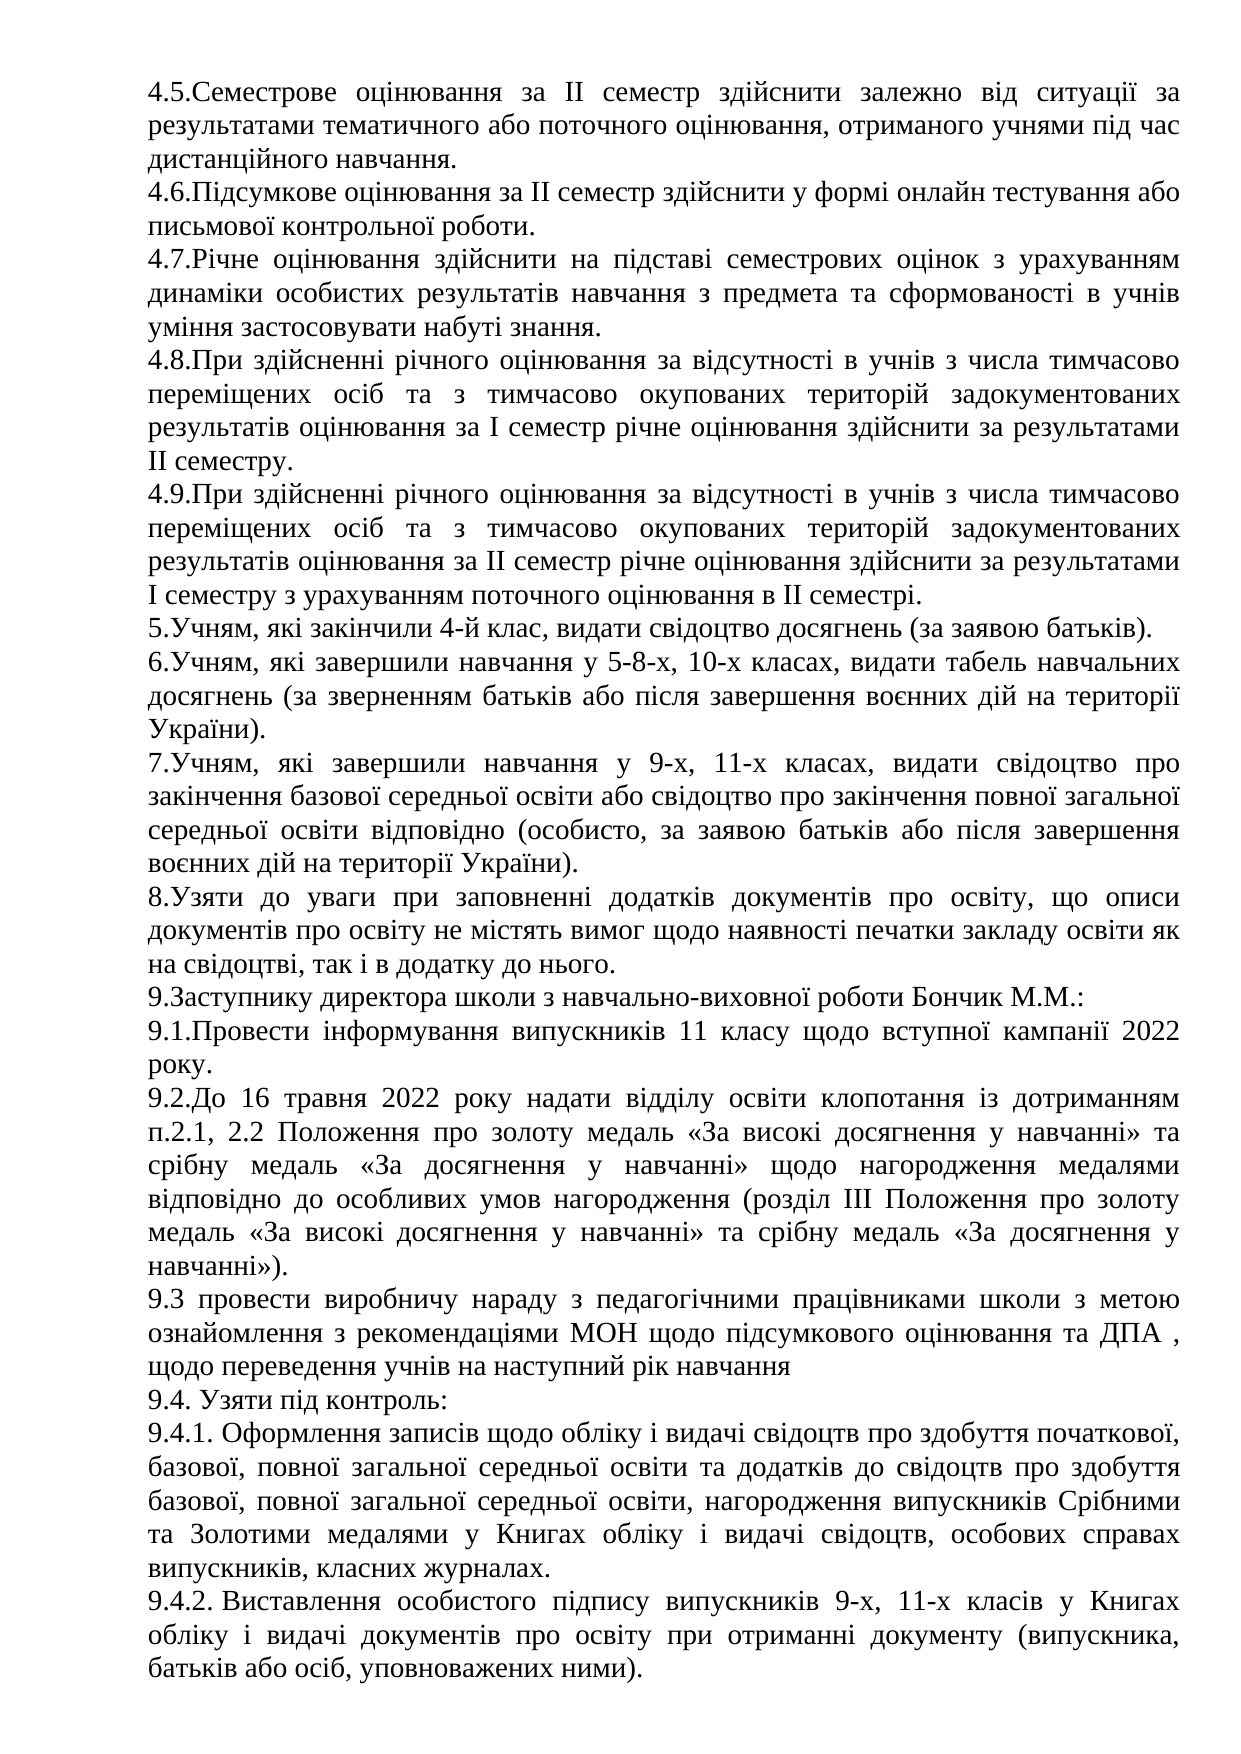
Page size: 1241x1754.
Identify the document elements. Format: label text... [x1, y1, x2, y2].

text 9.4.2. Виставлення особистого підпису випускників 9-х, 11-х класів у Книгах обліку і видачі документів про освіту при отриманні документу (випускника, батьків або осіб, уповноважених ними). [148, 1583, 1181, 1684]
text 9.2.До 16 травня 2022 року надати відділу освіти клопотання із дотриманням п.2.1, 2.2 Положення про золоту медаль «За високі досягнення у навчанні» та срібну медаль «За досягнення у навчанні» щодо нагородження медалями відповідно до особливих умов нагородження (розділ III Положення про золоту медаль «За високі досягнення у навчанні» та срібну медаль «За досягнення у навчанні»). [148, 1080, 1181, 1281]
text 4.5.Семестрове оцінювання за II семестр здійснити залежно від ситуації за результатами тематичного або поточного оцінювання, отриманого учнями під час дистанційного навчання. [148, 74, 1181, 174]
text 9.Заступнику директора школи з навчально-виховної роботи Бончик М.М.: [148, 979, 1181, 1013]
text 6.Учням, які завершили навчання у 5-8-х, 10-х класах, видати табель навчальних досягнень (за зверненням батьків або після завершення воєнних дій на території України). [148, 644, 1181, 745]
text 9.1.Провести інформування випускників 11 класу щодо вступної кампанії 2022 року. [148, 1013, 1181, 1080]
text 5.Учням, які закінчили 4-й клас, видати свідоцтво досягнень (за заявою батьків). [148, 611, 1181, 644]
text 4.6.Підсумкове оцінювання за II семестр здійснити у формі онлайн тестування або письмової контрольної роботи. [148, 174, 1181, 242]
text 4.9.При здійсненні річного оцінювання за відсутності в учнів з числа тимчасово переміщених осіб та з тимчасово окупованих територій задокументованих результатів оцінювання за II семестр річне оцінювання здійснити за результатами І семестру з урахуванням поточного оцінювання в II семестрі. [148, 476, 1181, 611]
text 4.7.Річне оцінювання здійснити на підставі семестрових оцінок з урахуванням динаміки особистих результатів навчання з предмета та сформованості в учнів уміння застосовувати набуті знання. [148, 242, 1181, 342]
text 9.3 провести виробничу нараду з педагогічними працівниками школи з метою ознайомлення з рекомендаціями МОН щодо підсумкового оцінювання та ДПА , щодо переведення учнів на наступний рік навчання [148, 1281, 1181, 1382]
text 9.4.1. Оформлення записів щодо обліку і видачі свідоцтв про здобуття початкової, базової, повної загальної середньої освіти та додатків до свідоцтв про здобуття базової, повної загальної середньої освіти, нагородження випускників Срібними та Золотими медалями у Книгах обліку і видачі свідоцтв, особових справах випускників, класних журналах. [148, 1416, 1181, 1583]
text 7.Учням, які завершили навчання у 9-х, 11-х класах, видати свідоцтво про закінчення базової середньої освіти або свідоцтво про закінчення повної загальної середньої освіти відповідно (особисто, за заявою батьків або після завершення воєнних дій на території України). [148, 745, 1181, 879]
text 9.4. Узяти під контроль: [148, 1382, 1181, 1416]
text 8.Узяти до уваги при заповненні додатків документів про освіту, що описи документів про освіту не містять вимог щодо наявності печатки закладу освіти як на свідоцтві, так і в додатку до нього. [148, 879, 1181, 979]
text 4.8.При здійсненні річного оцінювання за відсутності в учнів з числа тимчасово переміщених осіб та з тимчасово окупованих територій задокументованих результатів оцінювання за І семестр річне оцінювання здійснити за результатами II семестру. [148, 342, 1181, 476]
